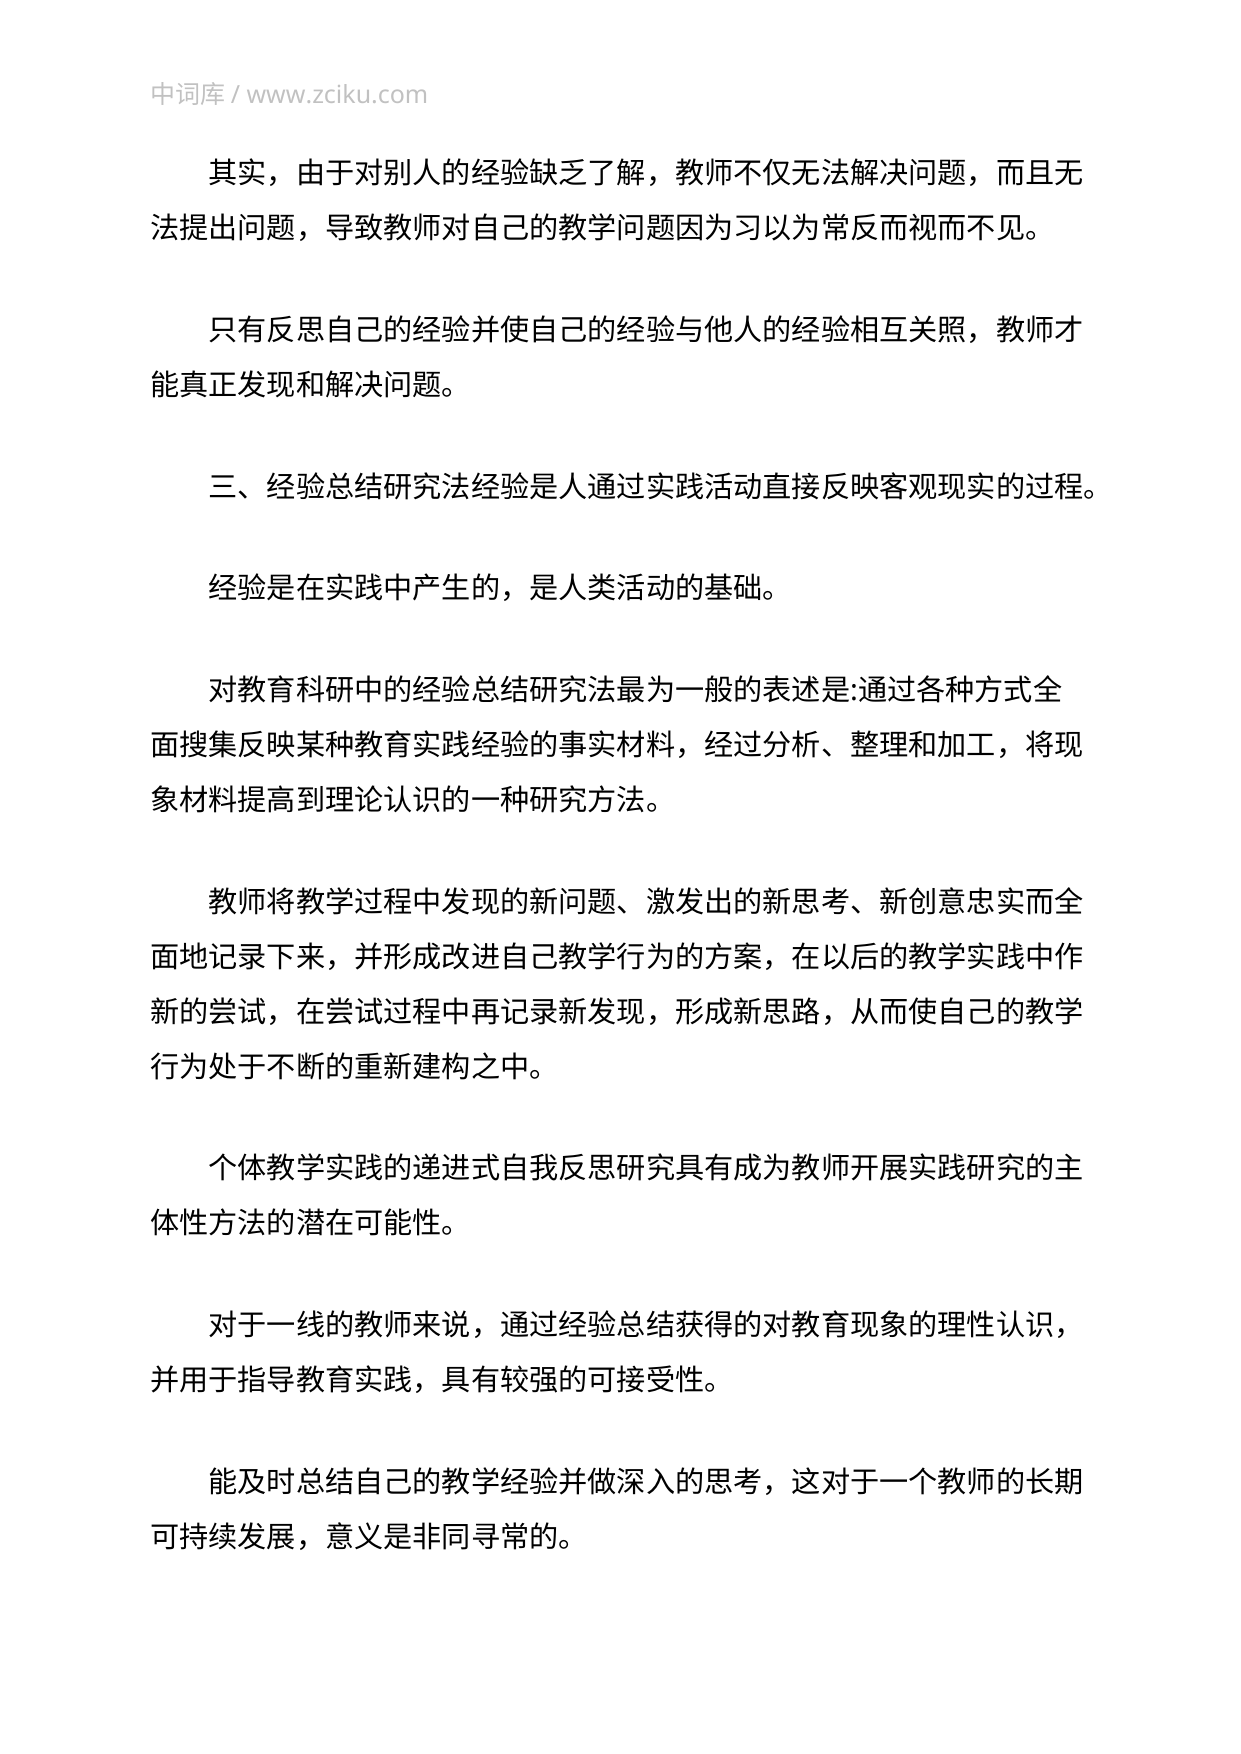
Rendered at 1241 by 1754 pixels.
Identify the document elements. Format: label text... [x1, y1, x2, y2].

text 其实，由于对别人的经验缺乏了解，教师不仅无法解决问题，而且无法提出问题，导致教师对自己的教学问题因为习以为常反而视而不见。 [150, 150, 1090, 247]
text 能及时总结自己的教学经验并做深入的思考，这对于一个教师的长期可持续发展，意义是非同寻常的。 [150, 1458, 1090, 1556]
text 个体教学实践的递进式自我反思研究具有成为教师开展实践研究的主体性方法的潜在可能性。 [150, 1145, 1090, 1242]
text 教师将教学过程中发现的新问题、激发出的新思考、新创意忠实而全面地记录下来，并形成改进自己教学行为的方案，在以后的教学实践中作新的尝试，在尝试过程中再记录新发现，形成新思路，从而使自己的教学行为处于不断的重新建构之中。 [150, 878, 1090, 1086]
text 经验是在实践中产生的，是人类活动的基础。 [150, 565, 1090, 607]
text 只有反思自己的经验并使自己的经验与他人的经验相互关照，教师才能真正发现和解决问题。 [150, 307, 1090, 404]
text 三、经验总结研究法经验是人通过实践活动直接反映客观现实的过程。 [150, 463, 1090, 506]
text 对教育科研中的经验总结研究法最为一般的表述是:通过各种方式全面搜集反映某种教育实践经验的事实材料，经过分析、整理和加工，将现象材料提高到理论认识的一种研究方法。 [150, 667, 1090, 819]
text 对于一线的教师来说，通过经验总结获得的对教育现象的理性认识，并用于指导教育实践，具有较强的可接受性。 [150, 1302, 1090, 1399]
